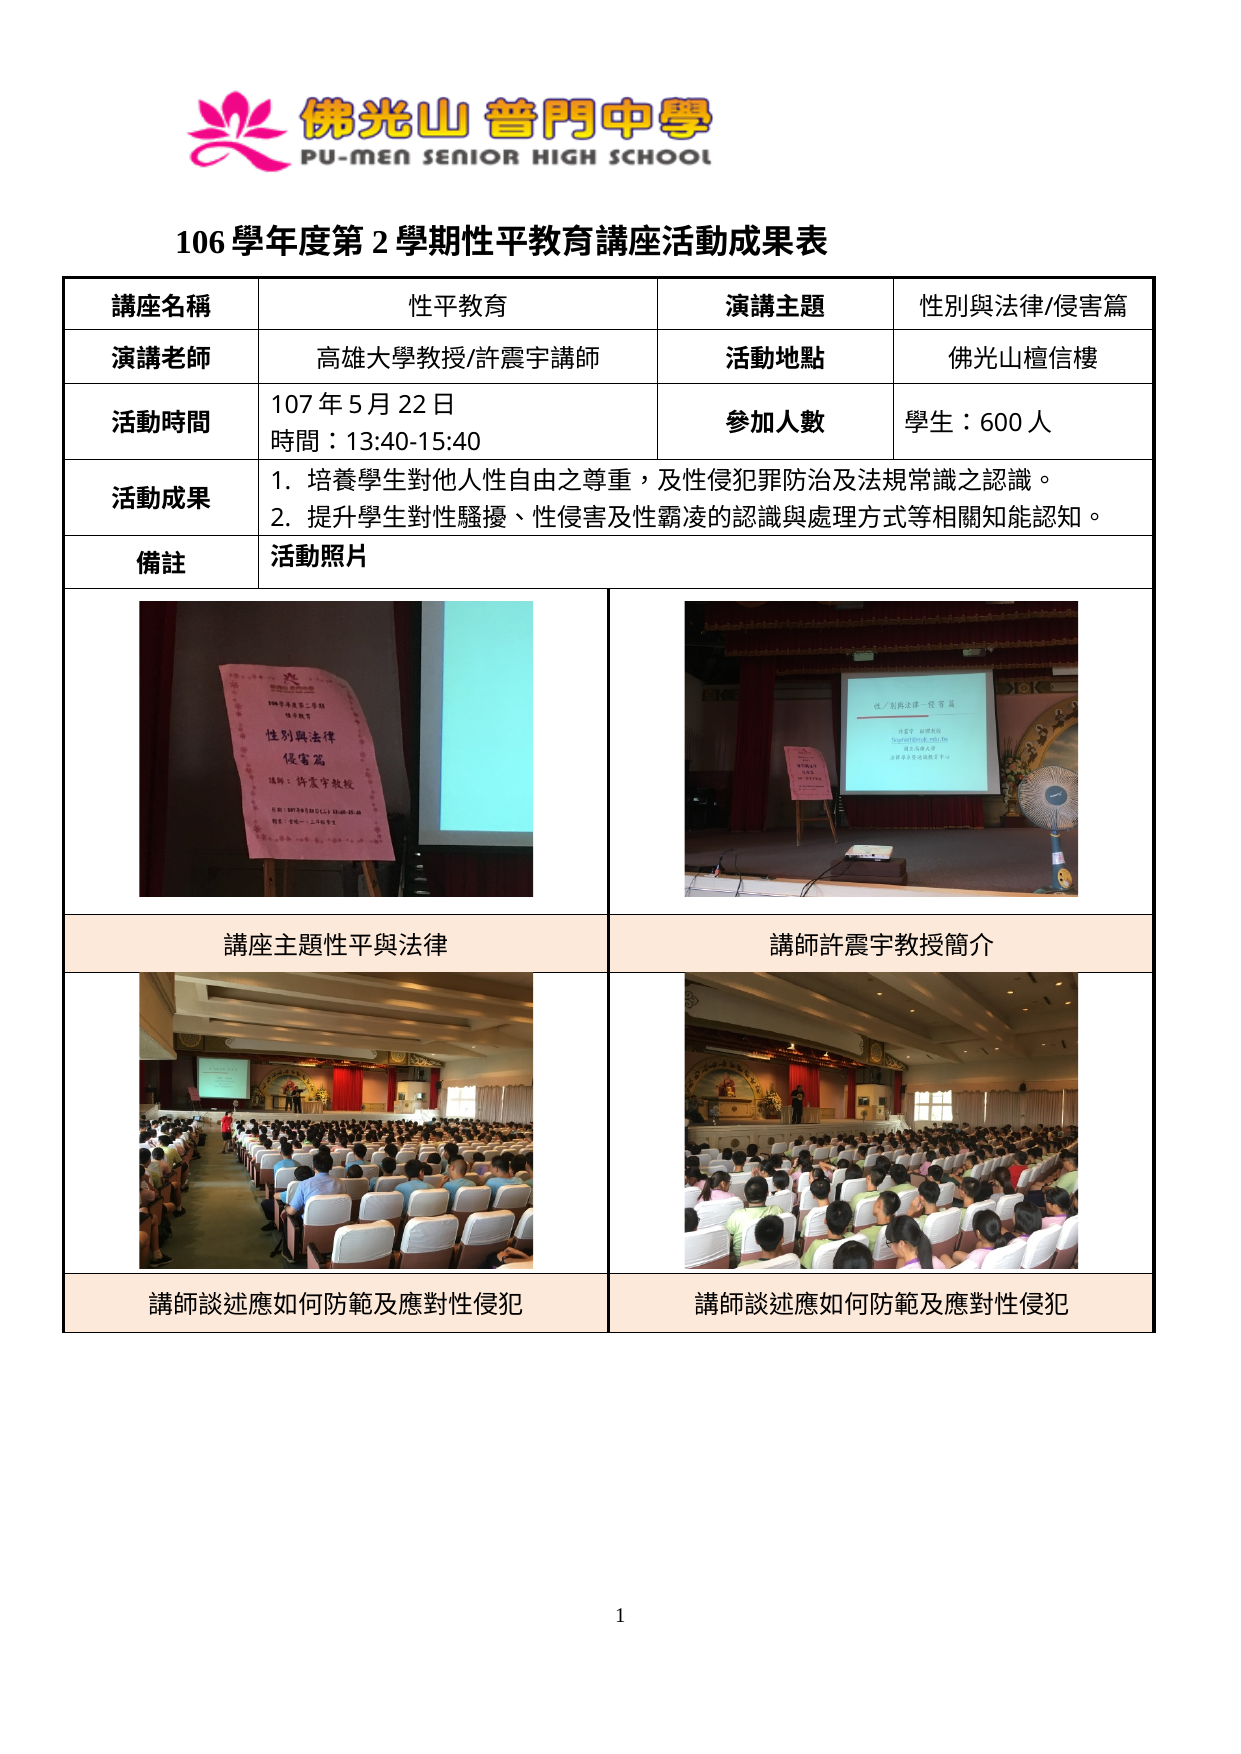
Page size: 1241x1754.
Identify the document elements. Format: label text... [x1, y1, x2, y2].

table_cell 活動成果 [65, 460, 258, 534]
table_cell 107年5月 22日 時間：13:40-15:40 [259, 384, 657, 458]
table_header 性平教育 [259, 279, 657, 329]
table_cell [65, 973, 607, 1273]
text 106學年度第2學期性平教育講座活動成果表 [75, 201, 1165, 276]
picture [139, 972, 534, 1269]
table_cell [65, 589, 607, 914]
table_cell 演講老師 [65, 330, 258, 382]
table_cell 講師許震宇教授簡介 [610, 915, 1152, 972]
table_header 演講主題 [658, 279, 893, 329]
table_cell 活動地點 [658, 330, 893, 382]
table_cell 培養學生對他人性自由之尊重，及性侵犯罪防治及法規常識之認識。 提升學生對性騷擾、性侵害及性霸凌的認識與處理方式等相關知能認知。 [259, 460, 1152, 534]
table_cell 高雄大學教授/許震宇講師 [259, 330, 657, 382]
picture [684, 972, 1079, 1269]
table_cell 參加人數 [658, 384, 893, 458]
table_cell 講座主題性平與法律 [65, 915, 607, 972]
table_header 講座名稱 [65, 279, 258, 329]
table_cell 佛光山檀信樓 [894, 330, 1152, 382]
table_cell 備註 [65, 536, 258, 587]
table_cell 活動時間 [65, 384, 258, 458]
table_cell 講師談述應如何防範及應對性侵犯 [65, 1274, 607, 1332]
table_cell 學生：600人 [894, 384, 1152, 458]
table_cell 活動照片 [259, 536, 1152, 587]
table_header 性別與法律/侵害篇 [894, 279, 1152, 329]
picture [183, 88, 718, 177]
table_cell [610, 589, 1152, 914]
picture [684, 601, 1079, 897]
picture [139, 601, 534, 897]
table_cell [610, 973, 1152, 1273]
table_cell 講師談述應如何防範及應對性侵犯 [610, 1274, 1152, 1332]
